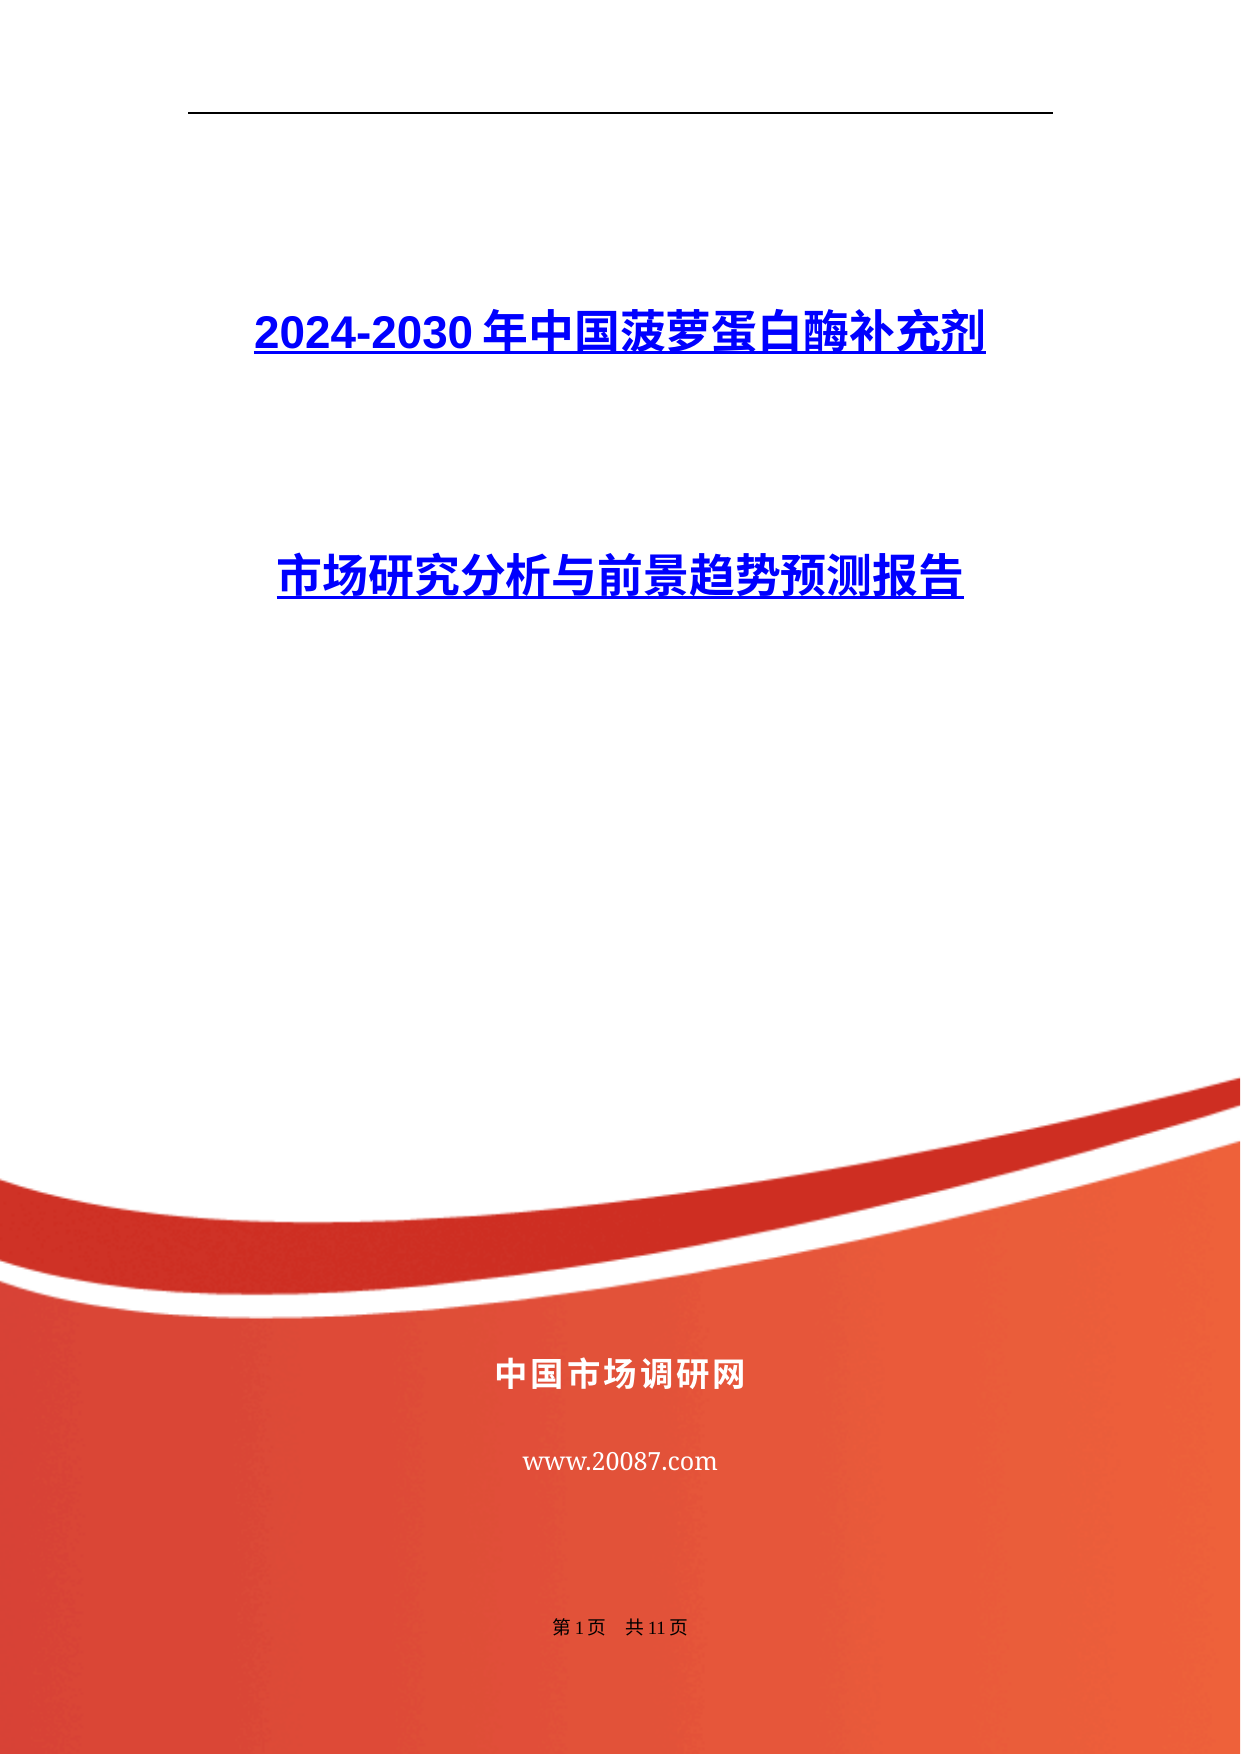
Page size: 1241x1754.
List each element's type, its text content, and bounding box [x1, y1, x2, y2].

text www.20087.com [187, 1428, 1053, 1493]
picture [0, 1006, 1241, 1754]
subtitle 中国市场调研网 [187, 1339, 1053, 1404]
table_header 2024-2030年中国菠萝蛋白酶补充剂市场研究分析与前景趋势预测报告 [188, 207, 1053, 773]
